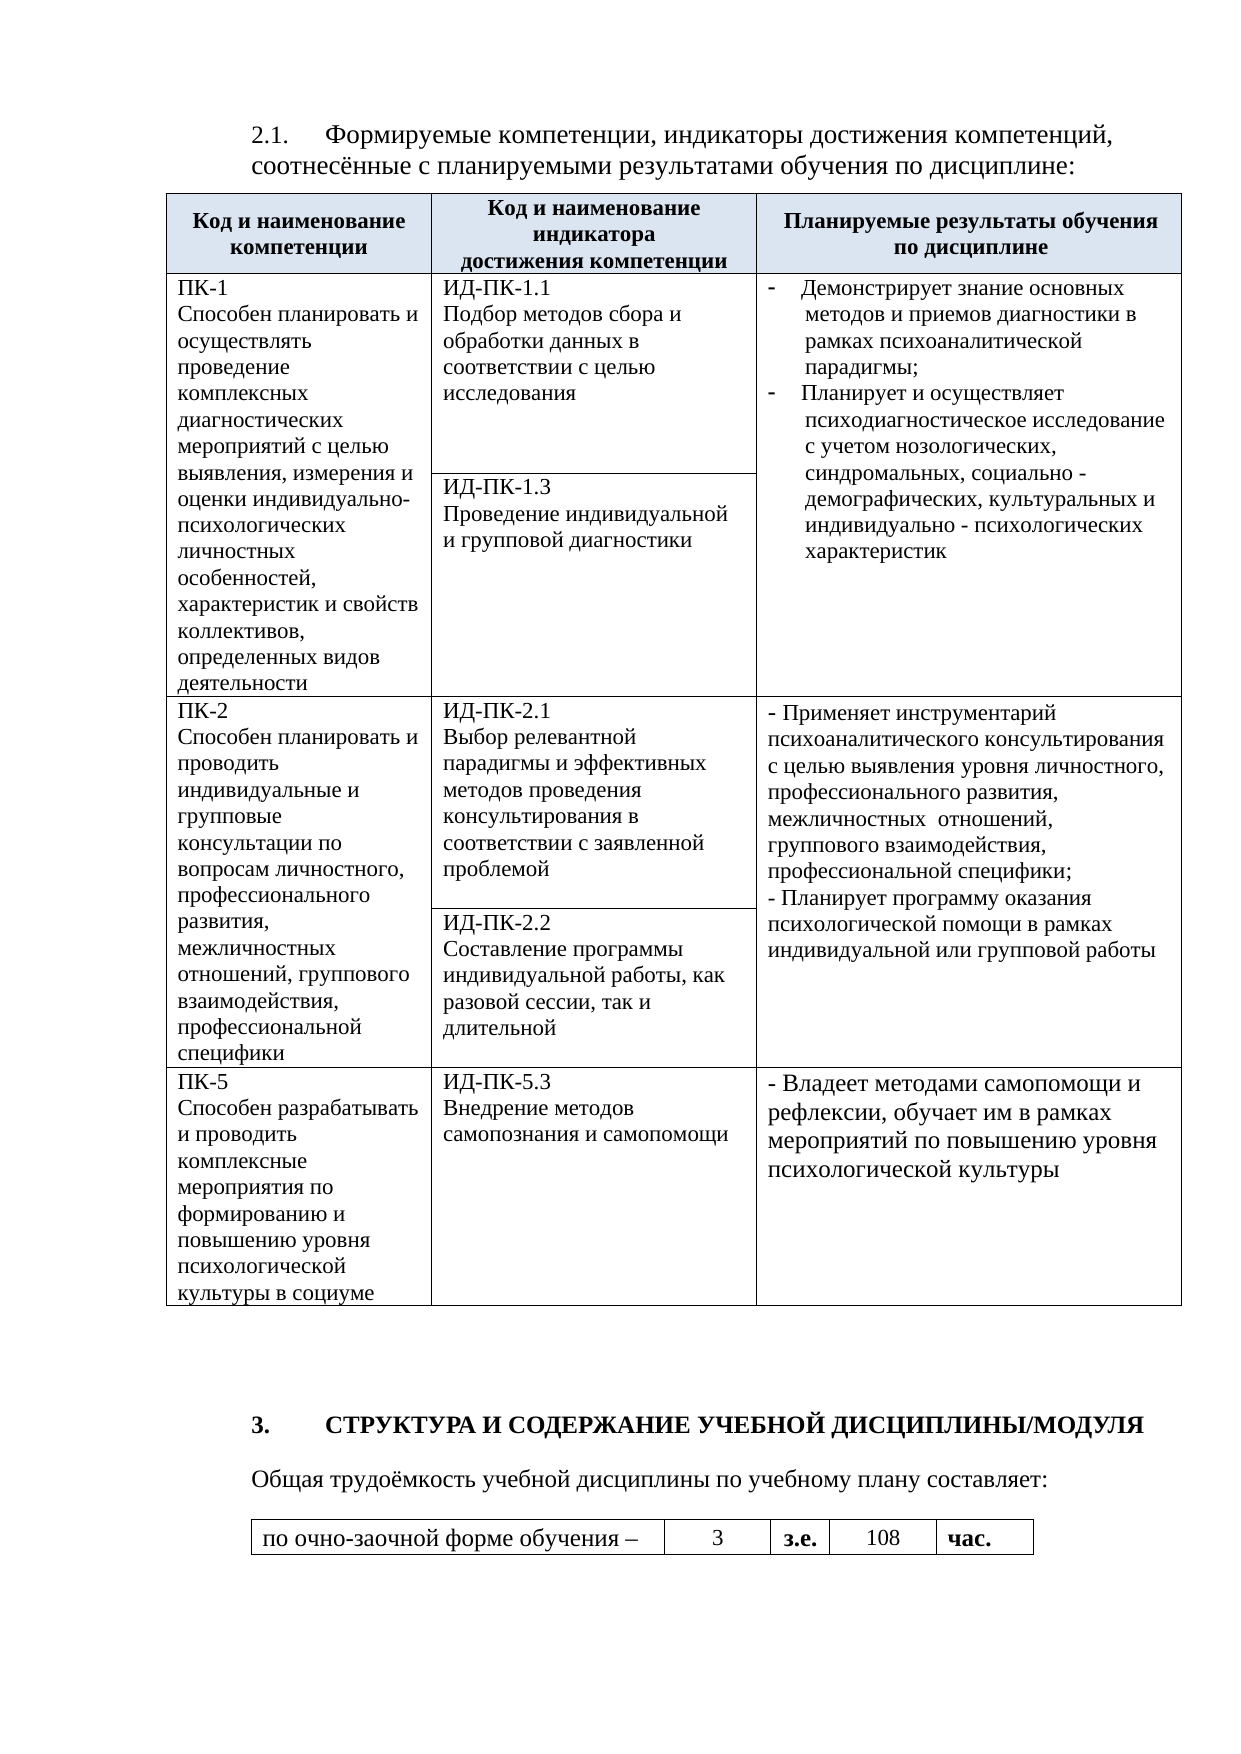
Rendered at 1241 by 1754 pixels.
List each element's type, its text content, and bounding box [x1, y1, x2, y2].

table_cell Демонстрирует знание основных методов и приемов диагностики в рамках психоаналитической парадигмы; Планирует и осуществляет психодиагностическое исследование с учетом нозологических, синдромальных, социально - демографических, культуральных и индивидуально - психологических характеристик [757, 274, 1181, 696]
table_cell ИД-ПК-1.1 Подбор методов сбора и обработки данных в соответствии с целью исследования [432, 274, 756, 472]
subtitle Формируемые компетенции, индикаторы достижения компетенций, соотнесённые с планируемыми результатами обучения по дисциплине: [251, 118, 1181, 180]
table_header 3 [665, 1520, 770, 1554]
table_cell - Владеет методами самопомощи и рефлексии, обучает им в рамках мероприятий по повышению уровня психологической культуры [757, 1068, 1181, 1305]
table_cell ИД-ПК-2.1 Выбор релевантной парадигмы и эффективных методов проведения консультирования в соответствии с заявленной проблемой [432, 697, 756, 908]
table_cell ИД-ПК-1.3 Проведение индивидуальной и групповой диагностики [432, 474, 756, 696]
table_header час. [937, 1520, 1033, 1554]
table_header по очно-заочной форме обучения – [252, 1520, 664, 1554]
table_cell ПК-1 Способен планировать и осуществлять проведение комплексных диагностических мероприятий с целью выявления, измерения и оценки индивидуально-психологических личностных особенностей, характеристик и свойств коллективов, определенных видов деятельности [167, 274, 431, 696]
table_header Планируемые результаты обучения по дисциплине [757, 194, 1181, 273]
table_header з.е. [771, 1520, 829, 1554]
table_cell ИД-ПК-2.2 Составление программы индивидуальной работы, как разовой сессии, так и длительной [432, 909, 756, 1067]
table_cell ПК-5 Способен разрабатывать и проводить комплексные мероприятия по формированию и повышению уровня психологической культуры в социуме [167, 1068, 431, 1305]
table_cell ИД-ПК-5.3 Внедрение методов самопознания и самопомощи [432, 1068, 756, 1305]
table_cell - Применяет инструментарий психоаналитического консультирования с целью выявления уровня личностного, профессионального развития, межличностных отношений, группового взаимодействия, профессиональной специфики; - Планирует программу оказания психологической помощи в рамках индивидуальной или групповой работы [757, 697, 1181, 1067]
subtitle СТРУКТУРА И СОДЕРЖАНИЕ УЧЕБНОЙ ДИСЦИПЛИНЫ/МОДУЛЯ [251, 1410, 1181, 1439]
table_header Код и наименование индикатора достижения компетенции [432, 194, 756, 273]
table_header 108 [830, 1520, 936, 1554]
table_cell ПК-2 Способен планировать и проводить индивидуальные и групповые консультации по вопросам личностного, профессионального развития, межличностных отношений, группового взаимодействия, профессиональной специфики [167, 697, 431, 1067]
table_header Код и наименование компетенции [167, 194, 431, 273]
list Общая трудоёмкость учебной дисциплины по учебному плану составляет: [177, 1464, 1181, 1493]
